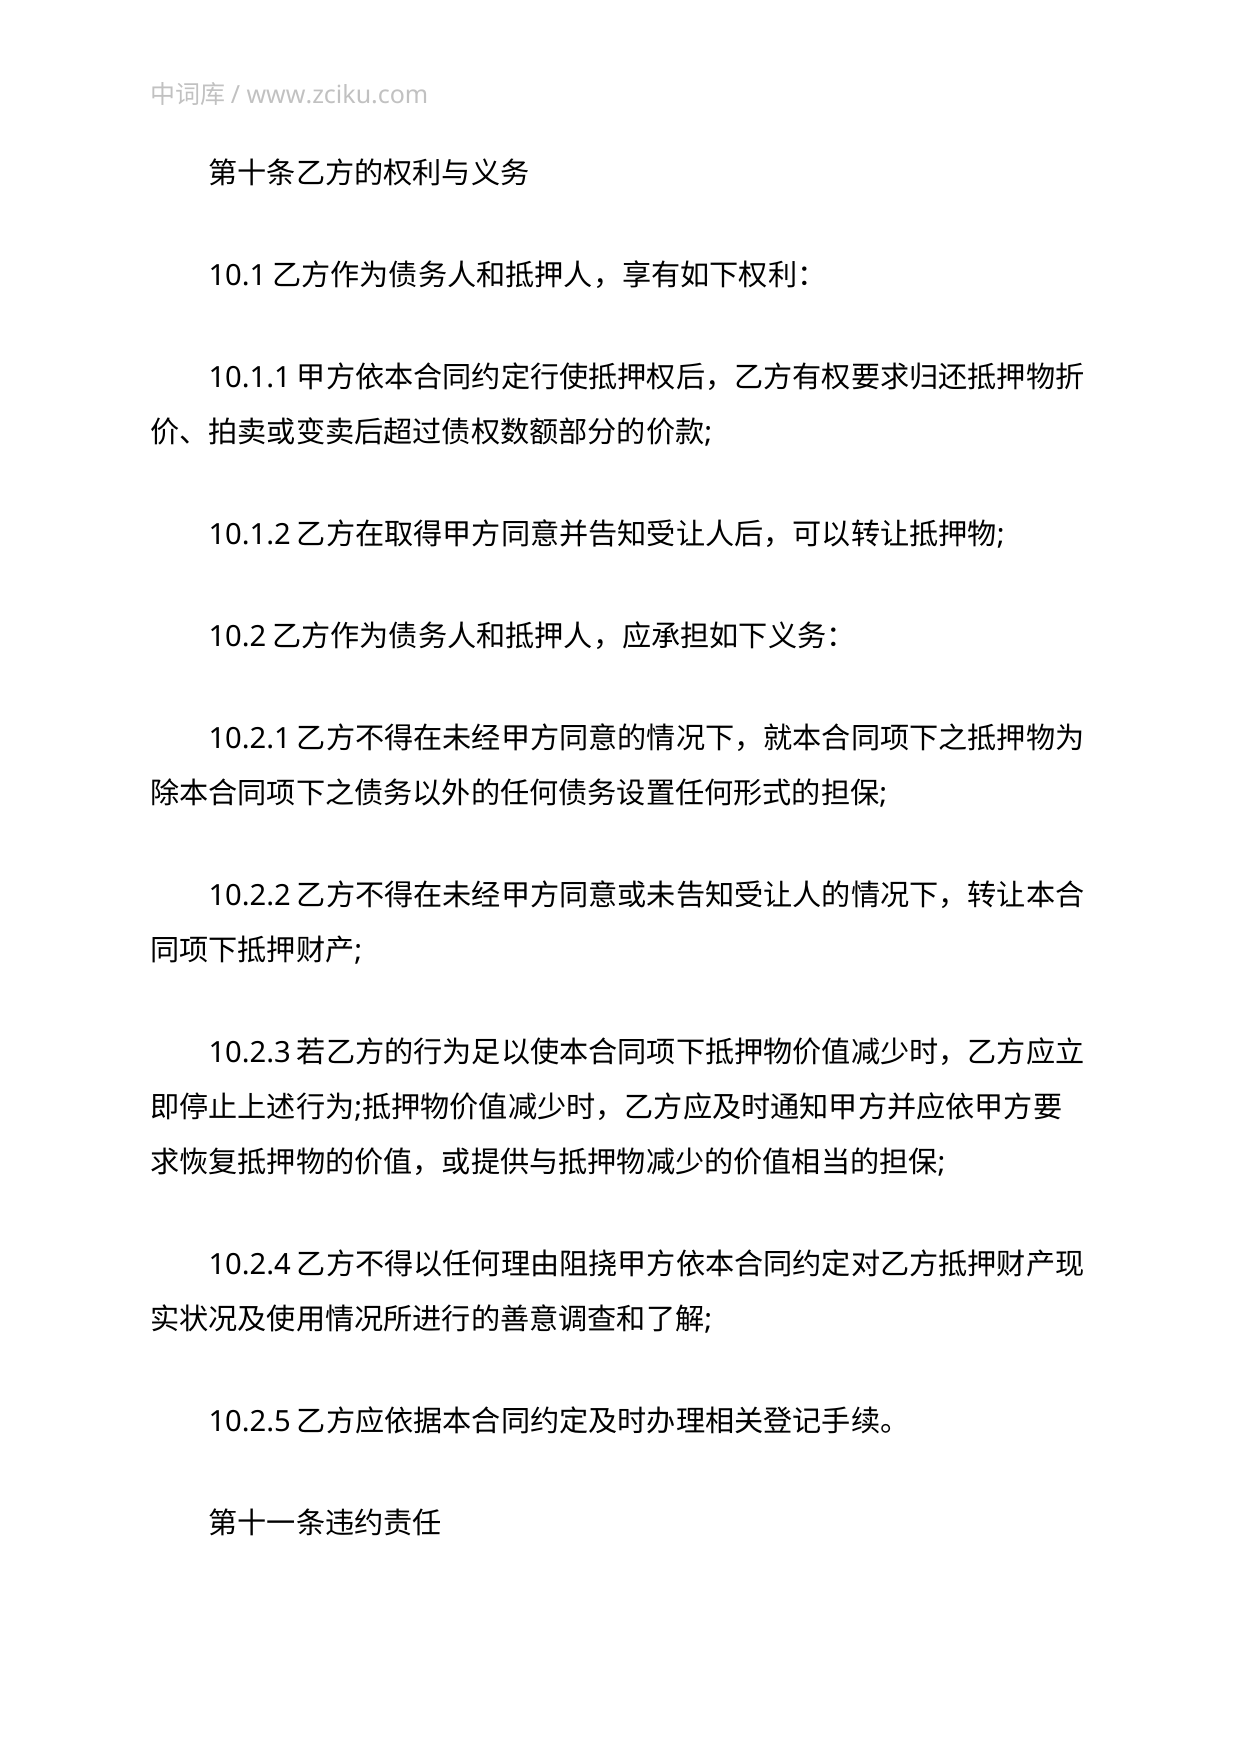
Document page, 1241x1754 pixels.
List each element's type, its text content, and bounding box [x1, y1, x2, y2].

text 10.1.2乙方在取得甲方同意并告知受让人后，可以转让抵押物; [150, 511, 1090, 553]
text 10.2.1乙方不得在未经甲方同意的情况下，就本合同项下之抵押物为除本合同项下之债务以外的任何债务设置任何形式的担保; [150, 715, 1090, 812]
text 10.2.3若乙方的行为足以使本合同项下抵押物价值减少时，乙方应立即停止上述行为;抵押物价值减少时，乙方应及时通知甲方并应依甲方要求恢复抵押物的价值，或提供与抵押物减少的价值相当的担保; [150, 1029, 1090, 1181]
text 10.2.2乙方不得在未经甲方同意或未告知受让人的情况下，转让本合同项下抵押财产; [150, 872, 1090, 969]
text 10.1乙方作为债务人和抵押人，享有如下权利： [150, 252, 1090, 294]
text 10.2.5乙方应依据本合同约定及时办理相关登记手续。 [150, 1398, 1090, 1440]
text 10.2.4乙方不得以任何理由阻挠甲方依本合同约定对乙方抵押财产现实状况及使用情况所进行的善意调查和了解; [150, 1241, 1090, 1338]
text 10.1.1甲方依本合同约定行使抵押权后，乙方有权要求归还抵押物折价、拍卖或变卖后超过债权数额部分的价款; [150, 354, 1090, 451]
text 第十条乙方的权利与义务 [150, 150, 1090, 192]
text 第十一条违约责任 [150, 1499, 1090, 1542]
text 10.2乙方作为债务人和抵押人，应承担如下义务： [150, 613, 1090, 655]
